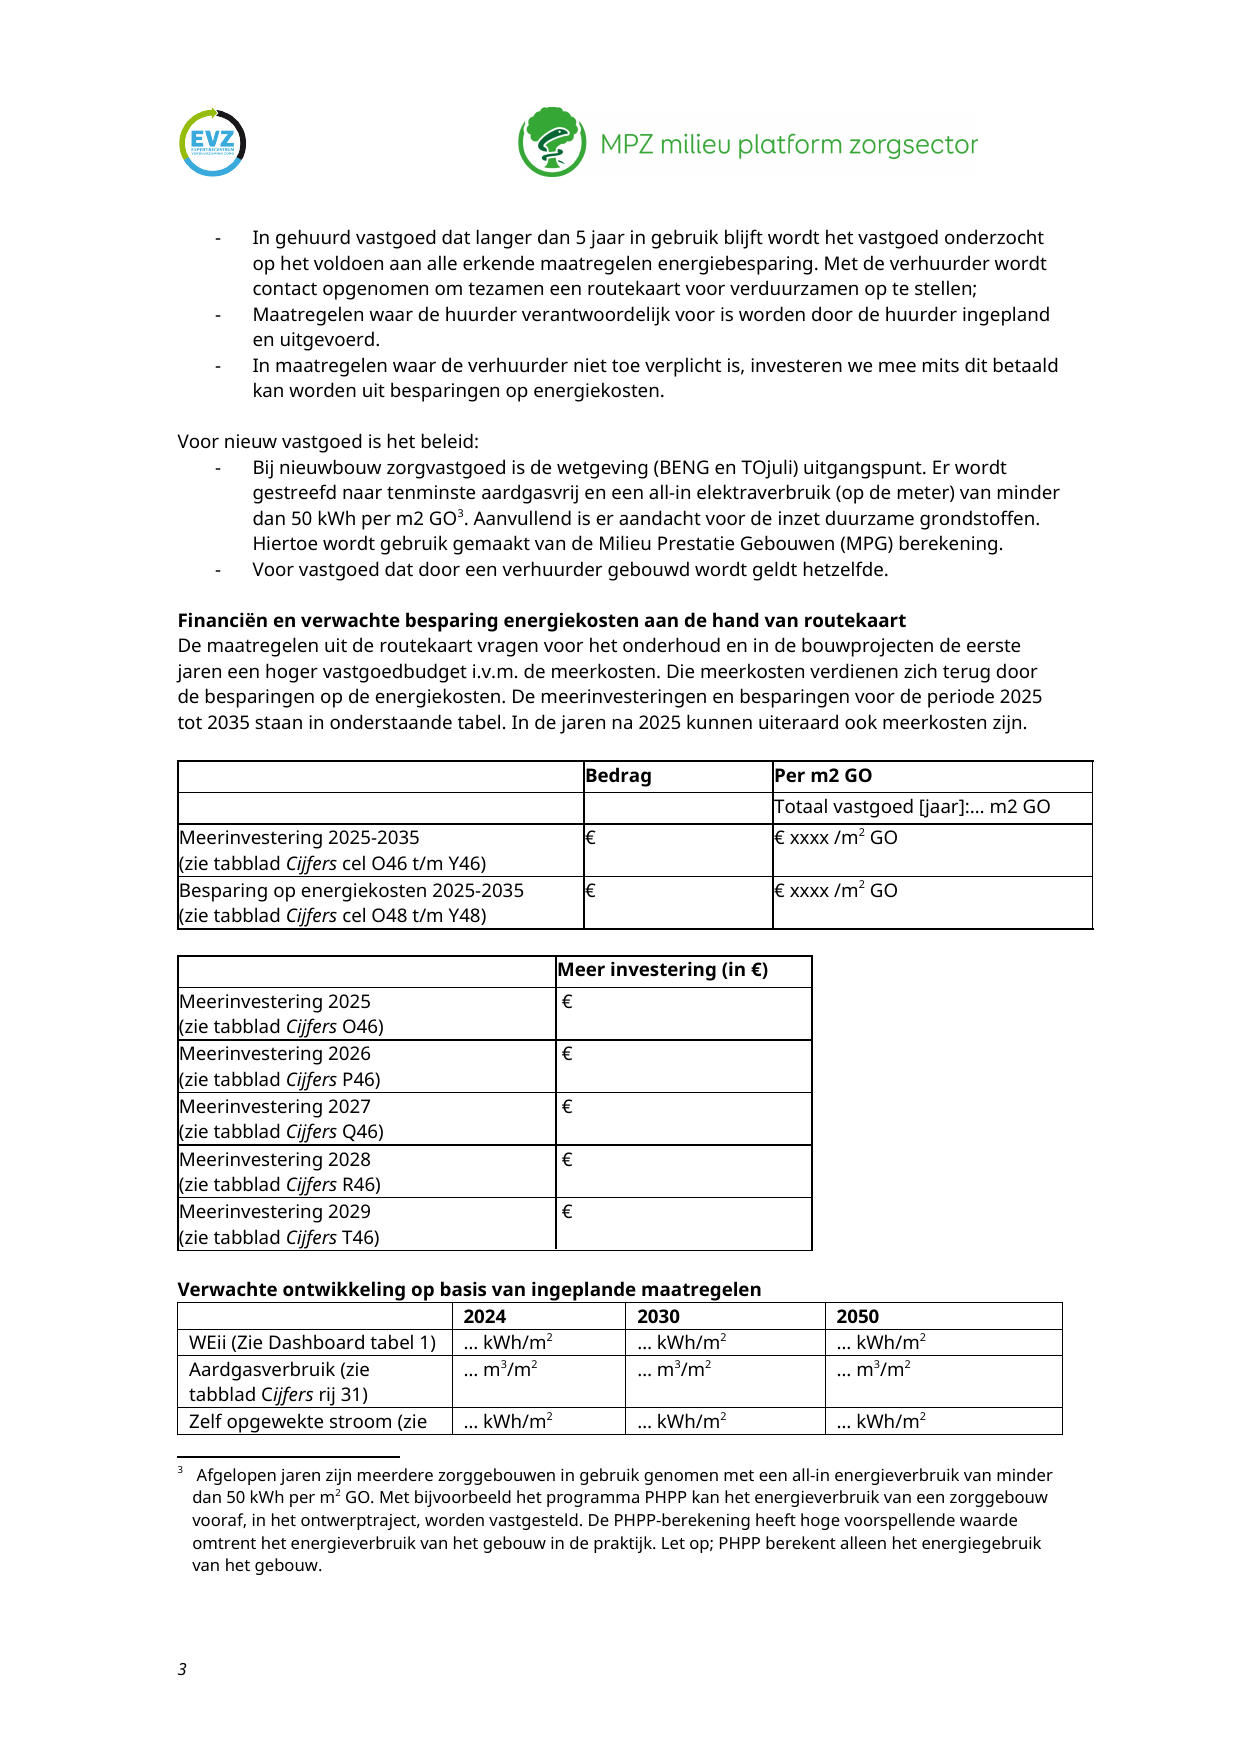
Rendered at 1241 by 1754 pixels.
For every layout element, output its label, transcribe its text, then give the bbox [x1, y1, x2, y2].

picture [518, 107, 979, 177]
table_header 2024 [453, 1303, 625, 1329]
list In gehuurd vastgoed dat langer dan 5 jaar in gebruik blijft wordt het vastgoed onderzocht op het voldoen aan alle erkende maatregelen energiebesparing. Met de verhuurder wordt contact opgenomen om tezamen een routekaart voor verduurzamen op te stellen; [215, 224, 1063, 301]
table_cell … kWh/m2 [626, 1408, 825, 1434]
text Voor nieuw vastgoed is het beleid: [177, 429, 1063, 454]
table_header Bedrag [585, 762, 772, 792]
table_cell € [557, 1198, 811, 1249]
table_cell … kWh/m2 [826, 1408, 1062, 1434]
table_cell … kWh/m2 [453, 1408, 625, 1434]
table_cell € [557, 1146, 811, 1197]
table_cell … kWh/m2 [453, 1330, 625, 1355]
table_header 2050 [826, 1303, 1062, 1329]
list Bij nieuwbouw zorgvastgoed is de wetgeving (BENG en TOjuli) uitgangspunt. Er wordt gestreefd naar tenminste aardgasvrij en een all-in elektraverbruik (op de meter) van minder dan 50 kWh per m2 GO. Aanvullend is er aandacht voor de inzet duurzame grondstoffen. Hiertoe wordt gebruik gemaakt van de Milieu Prestatie Gebouwen (MPG) berekening. [215, 454, 1063, 556]
table_cell € [557, 988, 811, 1039]
table_cell Meerinvestering 2025-2035 (zie tabblad Cijfers cel O46 t/m Y46) [179, 825, 583, 876]
table_cell Meerinvestering 2027 (zie tabblad Cijfers Q46) [179, 1093, 555, 1144]
table_header [178, 1303, 452, 1329]
table_cell € [557, 1093, 811, 1144]
table_header 2030 [626, 1303, 825, 1329]
table_cell € xxxx /m2 GO [774, 825, 1092, 876]
table_cell Zelf opgewekte stroom (zie tabblad Cijfers rij 39) [178, 1408, 452, 1434]
text De maatregelen uit de routekaart vragen voor het onderhoud en in de bouwprojecten de eerste jaren een hoger vastgoedbudget i.v.m. de meerkosten. Die meerkosten verdienen zich terug door de besparingen op de energiekosten. De meerinvesteringen en besparingen voor de periode 2025 tot 2035 staan in onderstaande tabel. In de jaren na 2025 kunnen uiteraard ook meerkosten zijn. [177, 633, 1063, 735]
table_cell € [585, 877, 772, 928]
table_cell Totaal vastgoed [jaar]:… m2 GO [774, 793, 1092, 823]
table_header [179, 762, 583, 792]
table_header Per m2 GO [774, 762, 1092, 792]
table_cell … m3/m2 [626, 1356, 825, 1407]
table_cell Aardgasverbruik (zie tabblad Cijfers rij 31) [178, 1356, 452, 1407]
list Maatregelen waar de huurder verantwoordelijk voor is worden door de huurder ingepland en uitgevoerd. [215, 301, 1063, 352]
list In maatregelen waar de verhuurder niet toe verplicht is, investeren we mee mits dit betaald kan worden uit besparingen op energiekosten. [215, 352, 1063, 403]
text Financiën en verwachte besparing energiekosten aan de hand van routekaart [177, 607, 1063, 633]
table_cell € xxxx /m2 GO [774, 877, 1092, 928]
table_cell € [585, 825, 772, 876]
table_cell € [557, 1041, 811, 1092]
table_header [179, 957, 555, 986]
table_cell … m3/m2 [826, 1356, 1062, 1407]
table_cell [585, 793, 772, 823]
picture [177, 106, 248, 177]
table_cell [179, 793, 583, 823]
text Verwachte ontwikkeling op basis van ingeplande maatregelen [177, 1277, 1063, 1302]
table_cell Meerinvestering 2029 (zie tabblad Cijfers T46) [179, 1198, 555, 1249]
list Voor vastgoed dat door een verhuurder gebouwd wordt geldt hetzelfde. [215, 556, 1063, 582]
table_cell Meerinvestering 2026 (zie tabblad Cijfers P46) [179, 1041, 555, 1092]
table_cell … kWh/m2 [826, 1330, 1062, 1355]
table_header Meer investering (in €) [557, 957, 811, 986]
table_cell … kWh/m2 [626, 1330, 825, 1355]
table_cell WEii (Zie Dashboard tabel 1) [178, 1330, 452, 1355]
table_cell … m3/m2 [453, 1356, 625, 1407]
table_cell Besparing op energiekosten 2025-2035 (zie tabblad Cijfers cel O48 t/m Y48) [179, 877, 583, 928]
table_cell Meerinvestering 2025 (zie tabblad Cijfers O46) [179, 988, 555, 1039]
table_cell Meerinvestering 2028 (zie tabblad Cijfers R46) [179, 1146, 555, 1197]
